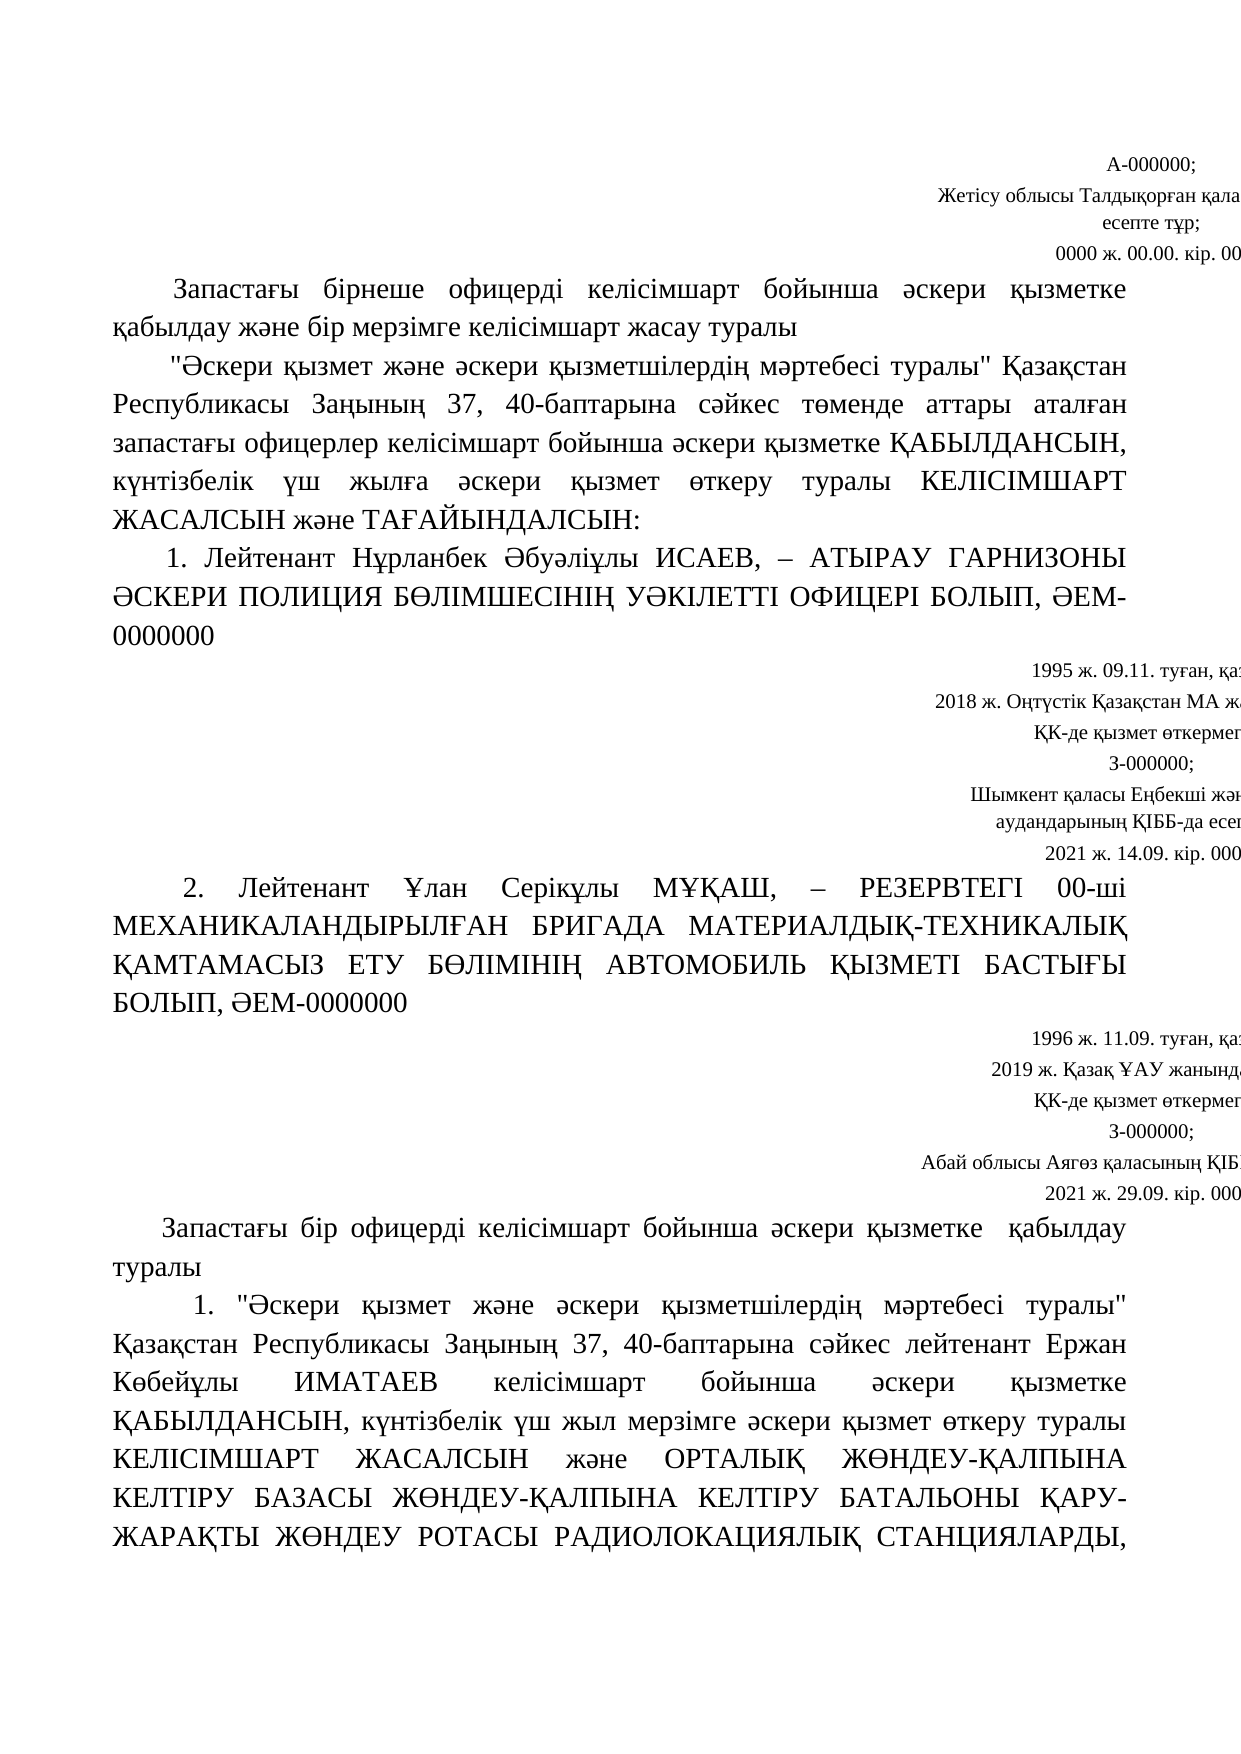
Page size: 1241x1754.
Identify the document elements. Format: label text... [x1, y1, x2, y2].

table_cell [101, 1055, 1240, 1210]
text 2. Лейтенант Ұлан Серікұлы МҰҚАШ, – РЕЗЕРВТЕГІ 00-ші МЕХАНИКАЛАНДЫРЫЛҒАН БРИГАДА МАТЕРИАЛДЫҚ-ТЕХНИКАЛЫҚ ҚАМТАМАСЫЗ ЕТУ БӨЛІМІНІҢ АВТОМОБИЛЬ ҚЫЗМЕТІ БАСТЫҒЫ БОЛЫП, ӘЕМ-0000000 [112, 870, 1128, 1019]
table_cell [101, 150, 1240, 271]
text Запастағы бір офицерді келісімшарт бойынша әскери қызметке қабылдау туралы [112, 1210, 1128, 1282]
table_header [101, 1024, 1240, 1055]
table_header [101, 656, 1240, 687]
text "Әскери қызмет және әскери қызметшілердің мәртебесі туралы" Қазақстан Республикасы Заңының 37, 40-баптарына сәйкес төменде аттары аталған запастағы офицерлер келісімшарт бойынша әскери қызметке ҚАБЫЛДАНСЫН, күнтізбелік үш жылға әскери қызмет өткеру туралы КЕЛІСІМШАРТ ЖАСАЛСЫН және ТАҒАЙЫНДАЛСЫН: [112, 348, 1128, 536]
text Запастағы бірнеше офицерді келісімшарт бойынша әскери қызметке қабылдау және бір мерзімге келісімшарт жасау туралы [112, 271, 1128, 343]
text 1. Лейтенант Нұрланбек Әбуәліұлы ИСАЕВ, – АТЫРАУ ГАРНИЗОНЫ ӘСКЕРИ ПОЛИЦИЯ БӨЛІМШЕСІНІҢ УӘКІЛЕТТІ ОФИЦЕРІ БОЛЫП, ӘЕМ-0000000 [112, 541, 1128, 651]
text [112, 1287, 1128, 1552]
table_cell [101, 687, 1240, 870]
